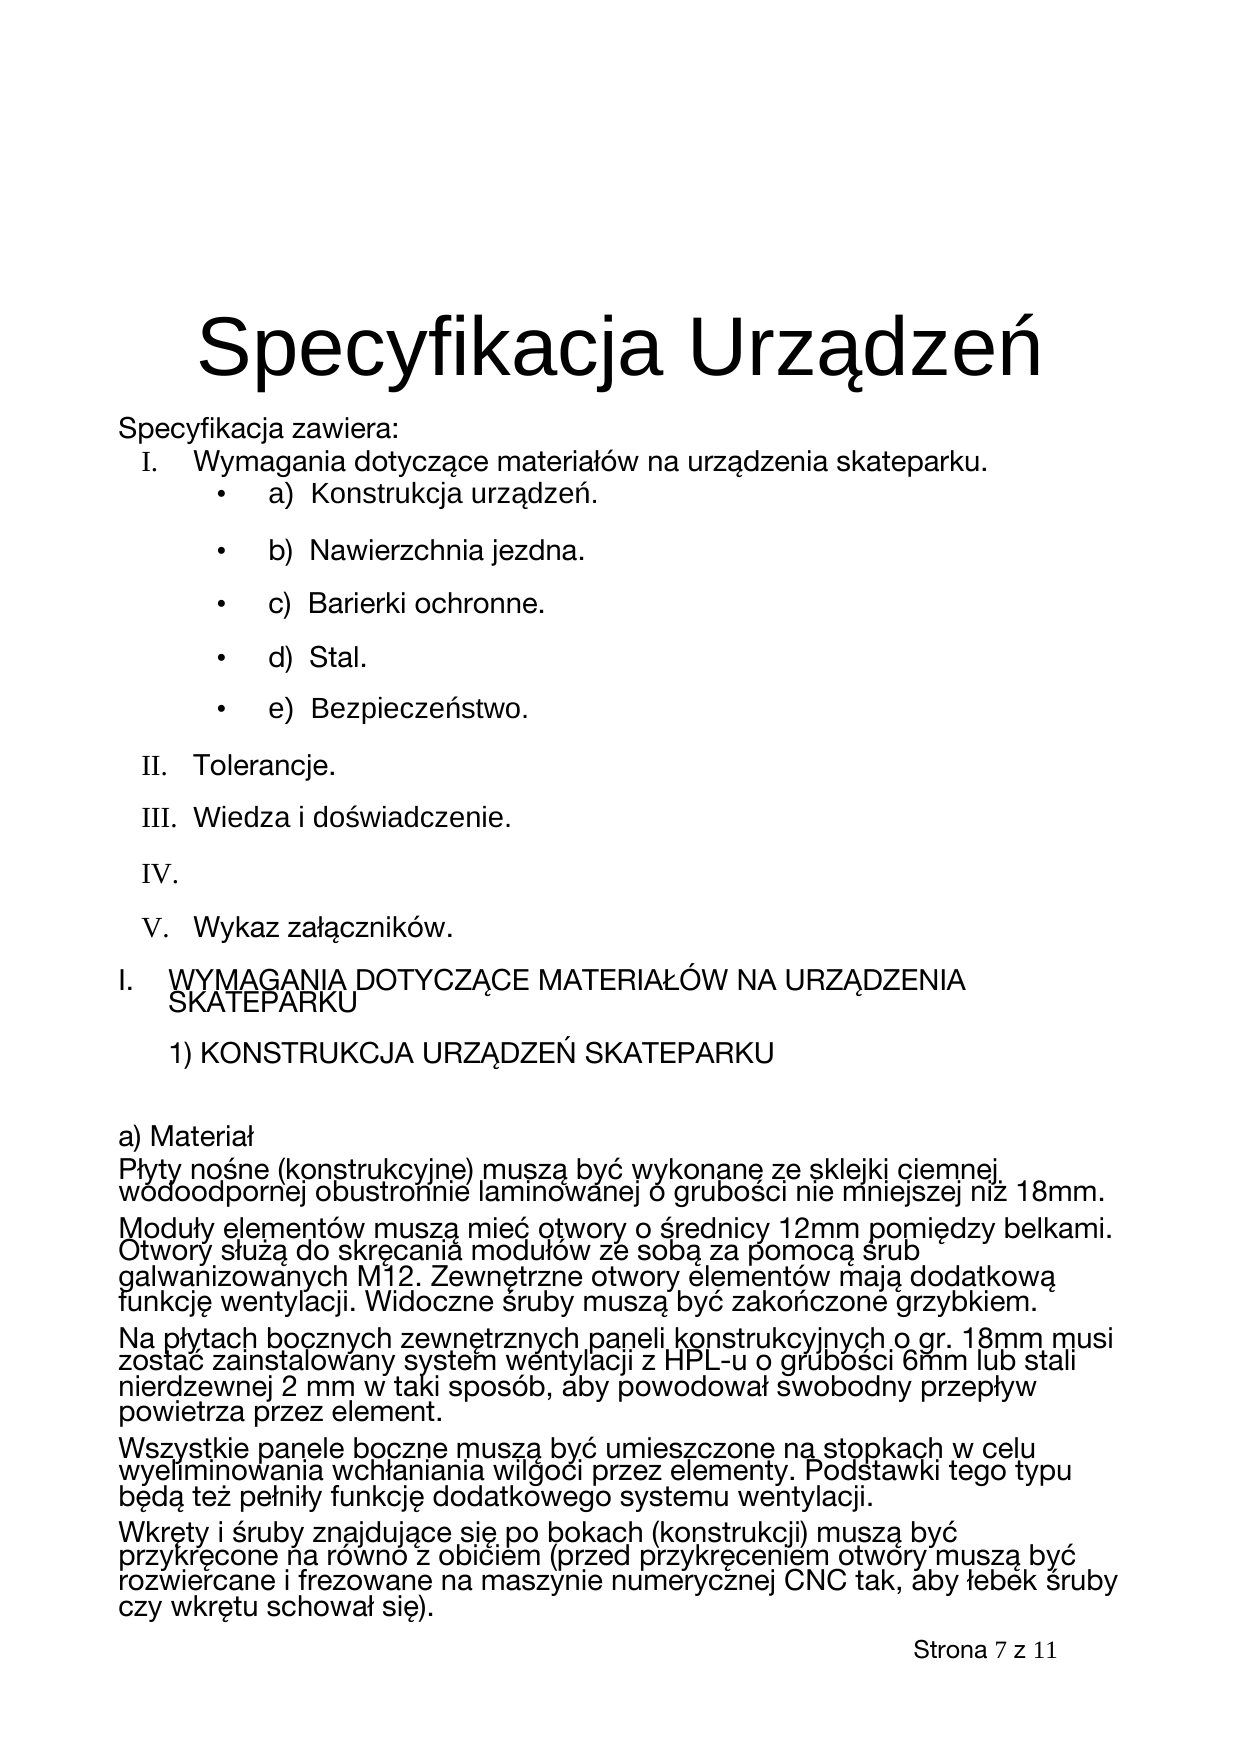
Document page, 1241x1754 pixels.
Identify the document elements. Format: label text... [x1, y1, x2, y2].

text Wkręty i śruby znajdujące się po bokach (konstrukcji) muszą być przykręcone na równo z obiciem (przed przykręceniem otwory muszą być rozwiercane i frezowane na maszynie numerycznej CNC tak, aby łebek śruby czy wkrętu schował się). [118, 1523, 1122, 1624]
text Wszystkie panele boczne muszą być umieszczone na stopkach w celu wyeliminowania wchłaniania wilgoci przez elementy. Podstawki tego typu będą też pełniły funkcję dodatkowego systemu wentylacji. [118, 1438, 1122, 1514]
text a) Materiał [135, 1126, 1122, 1151]
list d) Stal. [216, 647, 1122, 692]
text Na płytach bocznych zewnętrznych paneli konstrukcyjnych o gr. 18mm musi zostać zainstalowany system wentylacji z HPL-u o grubości 6mm lub stali nierdzewnej 2 mm w taki sposób, aby powodował swobodny przepływ powietrza przez element. [118, 1328, 1122, 1430]
text Specyfikacja zawiera: [118, 418, 1122, 443]
list WYMAGANIA DOTYCZĄCE MATERIAŁÓW NA URZĄDZENIA SKATEPARKU 1) KONSTRUKCJA URZĄDZEŃ SKATEPARKU [118, 971, 1122, 1117]
text Płyty nośne (konstrukcyjne) muszą być wykonane ze sklejki ciemnej wodoodpornej obustronnie laminowanej o grubości nie mniejszej niż 18mm. [118, 1159, 1122, 1210]
list Wymagania dotyczące materiałów na urządzenia skateparku. [141, 452, 1122, 477]
list Wykaz załączników. [141, 917, 1122, 962]
list Tolerancje. [141, 755, 1122, 800]
text Moduły elementów muszą mieć otwory o średnicy 12mm pomiędzy belkami. Otwory służą do skręcania modułów ze sobą za pomocą śrub galwanizowanych M12. Zewnętrzne otwory elementów mają dodatkową funkcję wentylacji. Widoczne śruby muszą być zakończone grzybkiem. [118, 1218, 1122, 1320]
list c) Barierki ochronne. [216, 593, 1122, 639]
list b) Nawierzchnia jezdna. [216, 540, 1122, 585]
